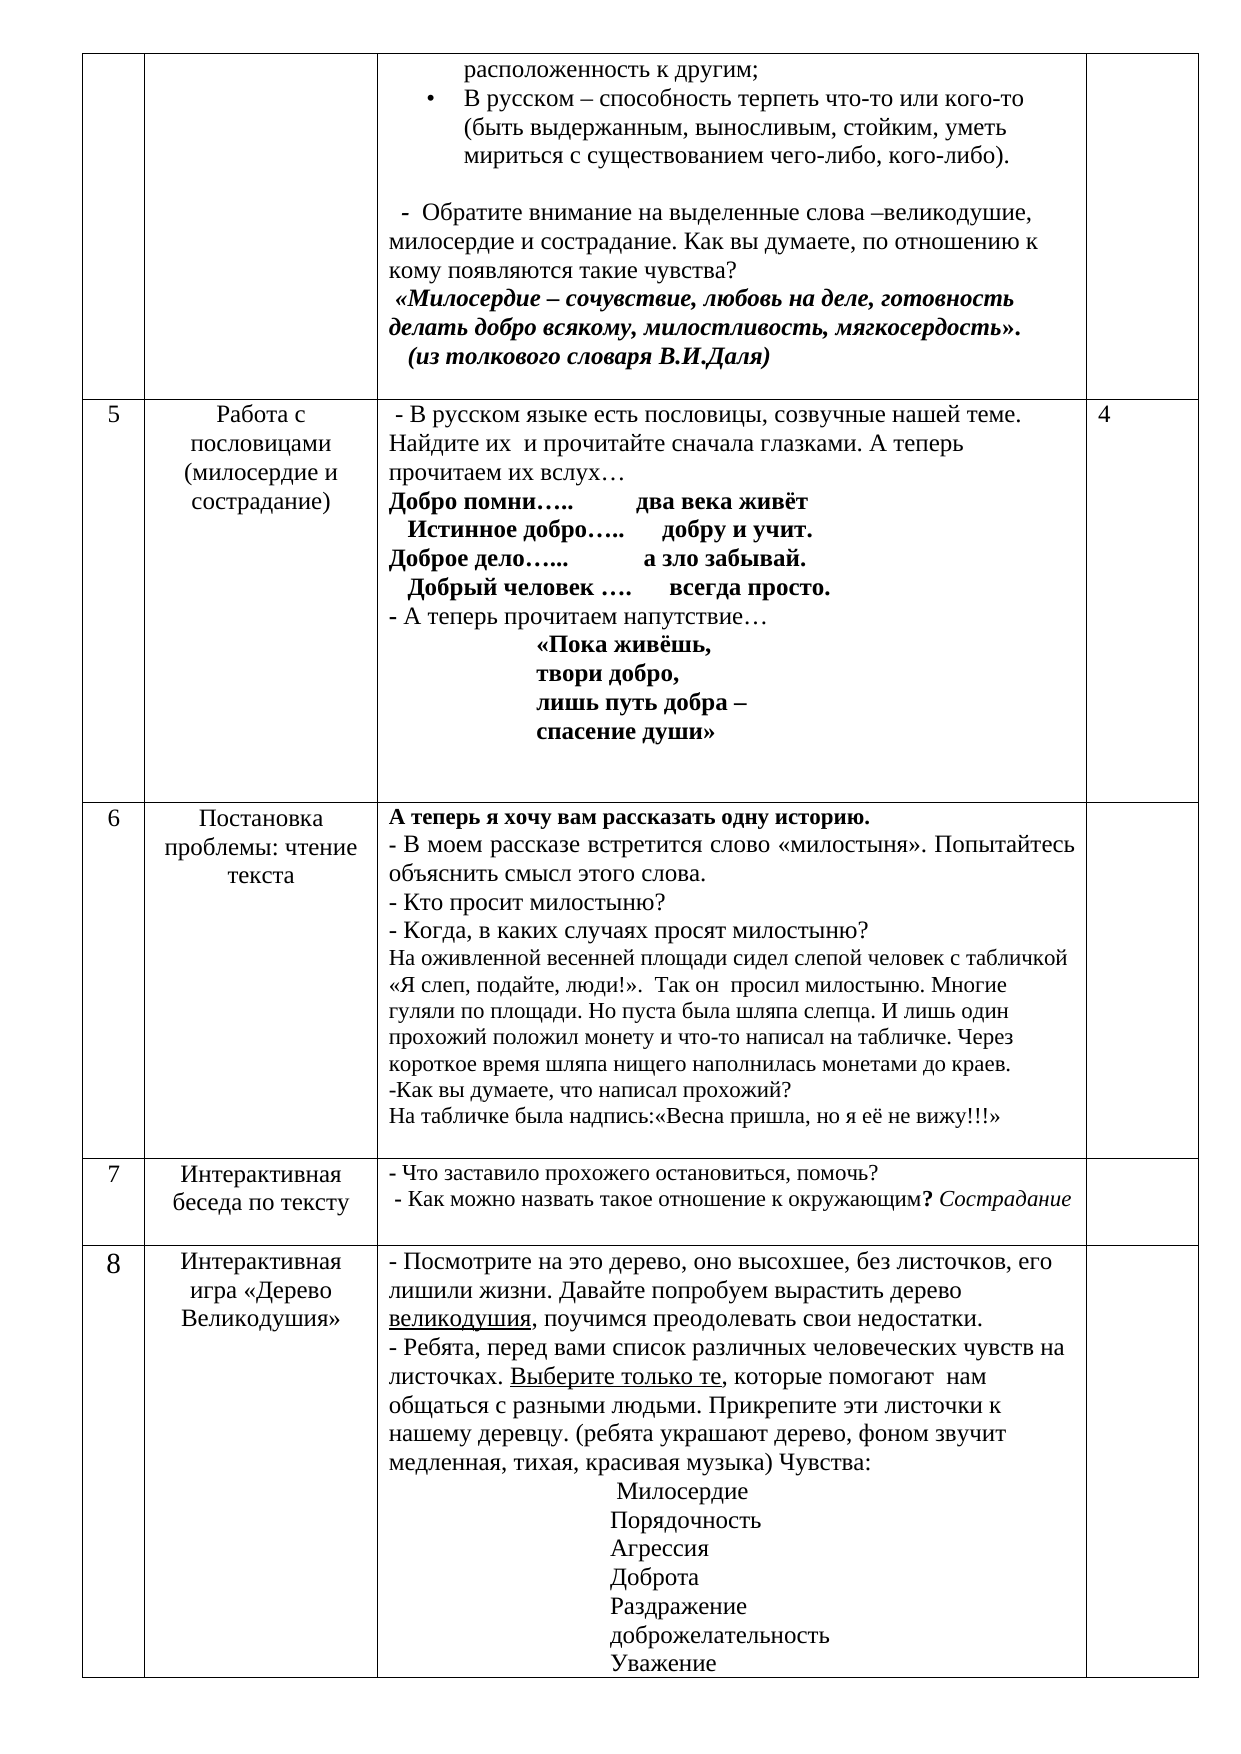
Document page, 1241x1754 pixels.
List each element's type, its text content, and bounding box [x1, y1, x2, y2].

table_cell [1087, 803, 1198, 1158]
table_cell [378, 54, 1086, 398]
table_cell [378, 1246, 1086, 1677]
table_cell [145, 1246, 377, 1677]
table_cell Постановка проблемы: чтение текста [145, 803, 377, 1158]
table_cell 5 [83, 400, 144, 802]
table_cell А теперь я хочу вам рассказать одну историю. - В моем рассказе встретится слово «милостыня». Попытайтесь объяснить смысл этого слова. - Кто просит милостыню? - Когда, в каких случаях просят милостыню? На оживленной весенней площади сидел слепой человек с табличкой «Я слеп, подайте, люди!». Так он просил милостыню. Многие гуляли по площади. Но пуста была шляпа слепца. И лишь один прохожий положил монету и что-то написал на табличке. Через короткое время шляпа нищего наполнилась монетами до краев. -Как вы думаете, что написал прохожий? На табличке была надпись:«Весна пришла, но я её не вижу!!!» [378, 803, 1086, 1158]
table_cell 6 [83, 803, 144, 1158]
table_cell Интерактивная беседа по тексту [145, 1159, 377, 1245]
table_cell [1087, 1159, 1198, 1245]
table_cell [145, 54, 377, 398]
table_cell 8 [83, 1246, 144, 1677]
table_cell 4 [1087, 400, 1198, 802]
table_cell - В русском языке есть пословицы, созвучные нашей теме. Найдите их и прочитайте сначала глазками. А теперь прочитаем их вслух… Добро помни….. два века живёт Истинное добро….. добру и учит. Доброе дело…... а зло забывай. Добрый человек …. всегда просто. - А теперь прочитаем напутствие… «Пока живёшь, твори добро, лишь путь добра – спасение души» [378, 400, 1086, 802]
table_cell 3 [1087, 54, 1198, 398]
table_cell [1087, 1246, 1198, 1677]
table_cell 4 [83, 54, 144, 398]
table_cell Работа с пословицами (милосердие и сострадание) [145, 400, 377, 802]
table_cell - Что заставило прохожего остановиться, помочь? - Как можно назвать такое отношение к окружающим? Сострадание [378, 1159, 1086, 1245]
table_cell 7 [83, 1159, 144, 1245]
